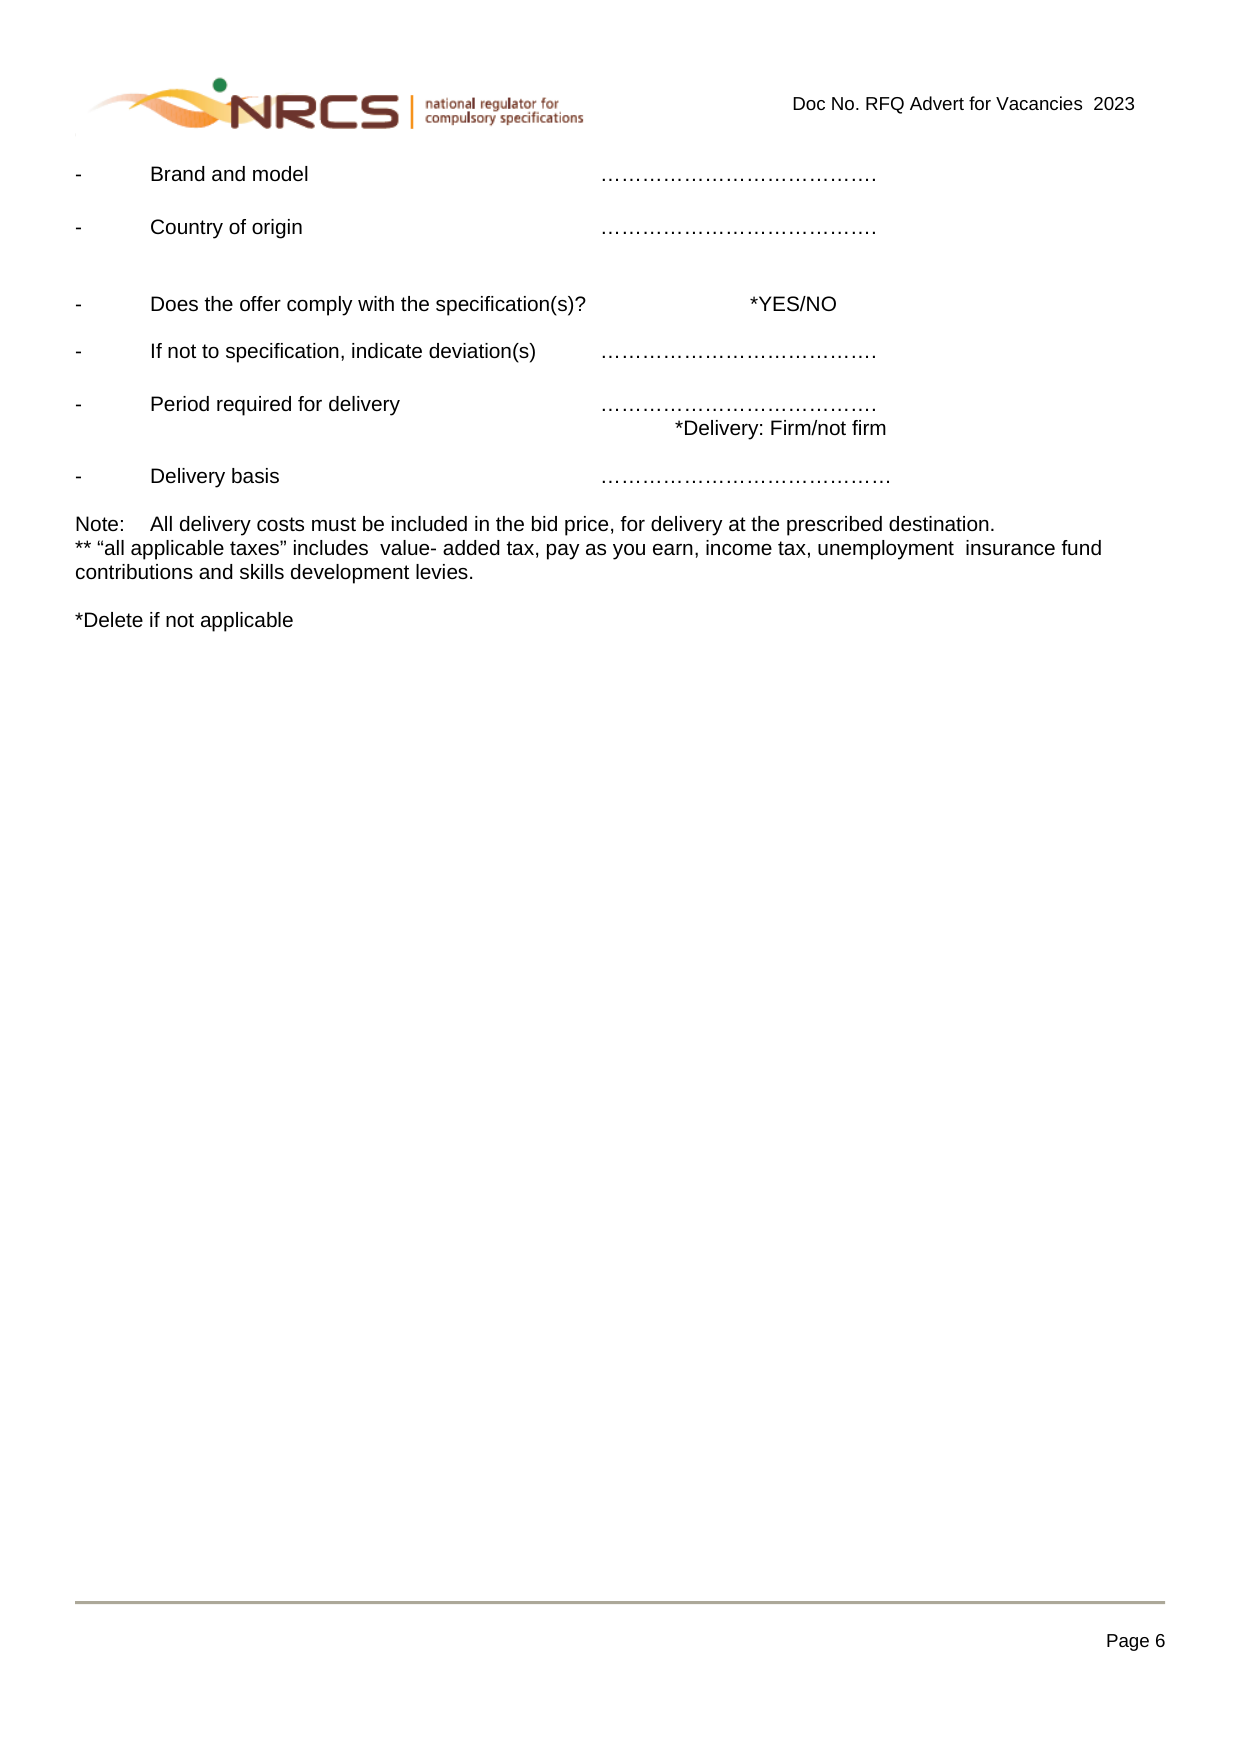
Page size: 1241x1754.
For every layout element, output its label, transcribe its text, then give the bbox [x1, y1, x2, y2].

text Note: All delivery costs must be included in the bid price, for delivery at the prescribed destination. [75, 512, 1165, 536]
text - Does the offer comply with the specification(s)? *YES/NO [75, 291, 1165, 315]
text *Delete if not applicable [75, 608, 1165, 632]
list If not to specification, indicate deviation(s) …………………………………. [75, 339, 1165, 363]
text ** “all applicable taxes” includes value- added tax, pay as you earn, income tax, unemployment insurance fund contributions and skills development levies. [75, 536, 1165, 584]
list Delivery basis …………………………………… [75, 464, 1165, 488]
text *Delivery: Firm/not firm [75, 416, 1165, 440]
list Country of origin …………………………………. [75, 215, 1165, 239]
list Brand and model …………………………………. [75, 162, 1165, 186]
list Period required for delivery …………………………………. [75, 392, 1165, 416]
